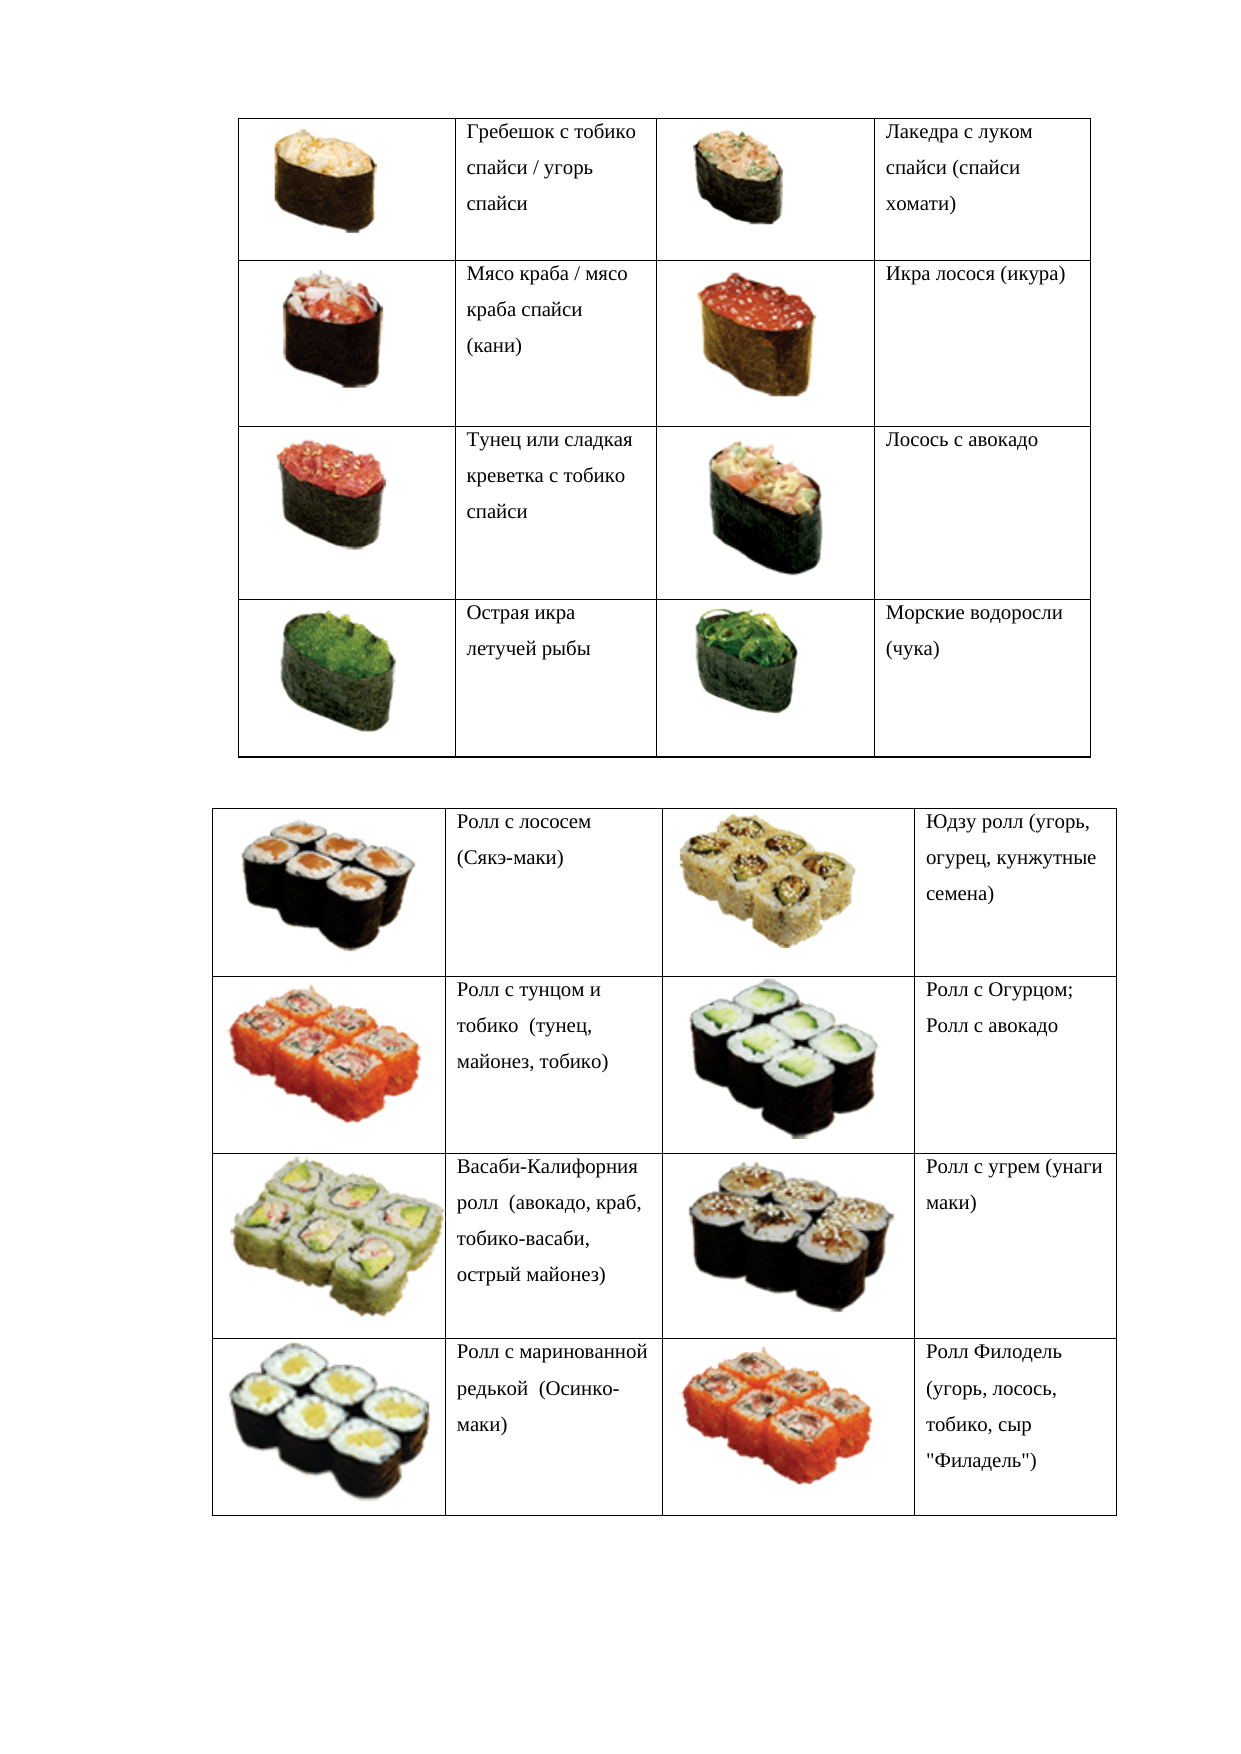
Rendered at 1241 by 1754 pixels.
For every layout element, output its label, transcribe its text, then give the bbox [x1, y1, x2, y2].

picture [667, 261, 851, 412]
table_cell [213, 977, 445, 1153]
table_cell Гребешок с тобико спайси / угорь спайси [456, 119, 656, 260]
table_cell Ролл с Огурцом; Ролл с авокадо [915, 977, 1116, 1153]
picture [667, 119, 808, 235]
picture [249, 261, 416, 399]
picture [674, 808, 859, 948]
table_cell [663, 1154, 914, 1338]
picture [223, 808, 431, 962]
table_header [213, 809, 445, 976]
picture [223, 1153, 449, 1321]
picture [223, 1339, 443, 1501]
table_cell Ролл с угрем (унаги маки) [915, 1154, 1116, 1338]
table_cell [663, 1339, 914, 1515]
table_header Ролл с лососем (Сякэ-маки) [446, 809, 662, 976]
picture [674, 1339, 876, 1488]
table_header Юдзу ролл (угорь, огурец, кунжутные семена) [915, 809, 1116, 976]
table_cell Лосось с авокадо [875, 427, 1090, 599]
table_cell [213, 1339, 445, 1515]
table_cell Ролл Филодель (угорь, лосось, тобико, сыр "Филадель") [915, 1339, 1116, 1515]
table_cell Мясо краба / мясо краба спайси (кани) [456, 261, 656, 426]
picture [667, 426, 863, 585]
picture [674, 977, 890, 1139]
table_cell Ролл с маринованной редькой (Осинко-маки) [446, 1339, 662, 1515]
table_cell Васаби-Калифорния ролл (авокадо, краб, тобико-васаби, острый майонез) [446, 1154, 662, 1338]
table_cell Лакедра с луком спайси (спайси хомати) [875, 119, 1090, 260]
table_cell [239, 600, 455, 756]
table_cell [663, 977, 914, 1153]
picture [667, 599, 821, 722]
table_cell [657, 261, 874, 426]
table_cell Икра лосося (икура) [875, 261, 1090, 426]
picture [249, 426, 416, 564]
table_cell Ролл с тунцом и тобико (тунец, майонез, тобико) [446, 977, 662, 1153]
table_cell [657, 600, 874, 756]
picture [674, 1153, 906, 1324]
picture [249, 119, 403, 246]
table_cell [239, 427, 455, 599]
table_cell Тунец или сладкая креветка с тобико спайси [456, 427, 656, 599]
table_cell [657, 427, 874, 599]
picture [249, 599, 428, 742]
table_cell Морские водоросли (чука) [875, 600, 1090, 756]
table_cell [657, 119, 874, 260]
table_header [663, 809, 914, 976]
table_cell Острая икра летучей рыбы [456, 600, 656, 756]
table_cell [239, 261, 455, 426]
table_cell [239, 119, 455, 260]
table_cell [213, 1154, 445, 1338]
picture [223, 977, 423, 1125]
